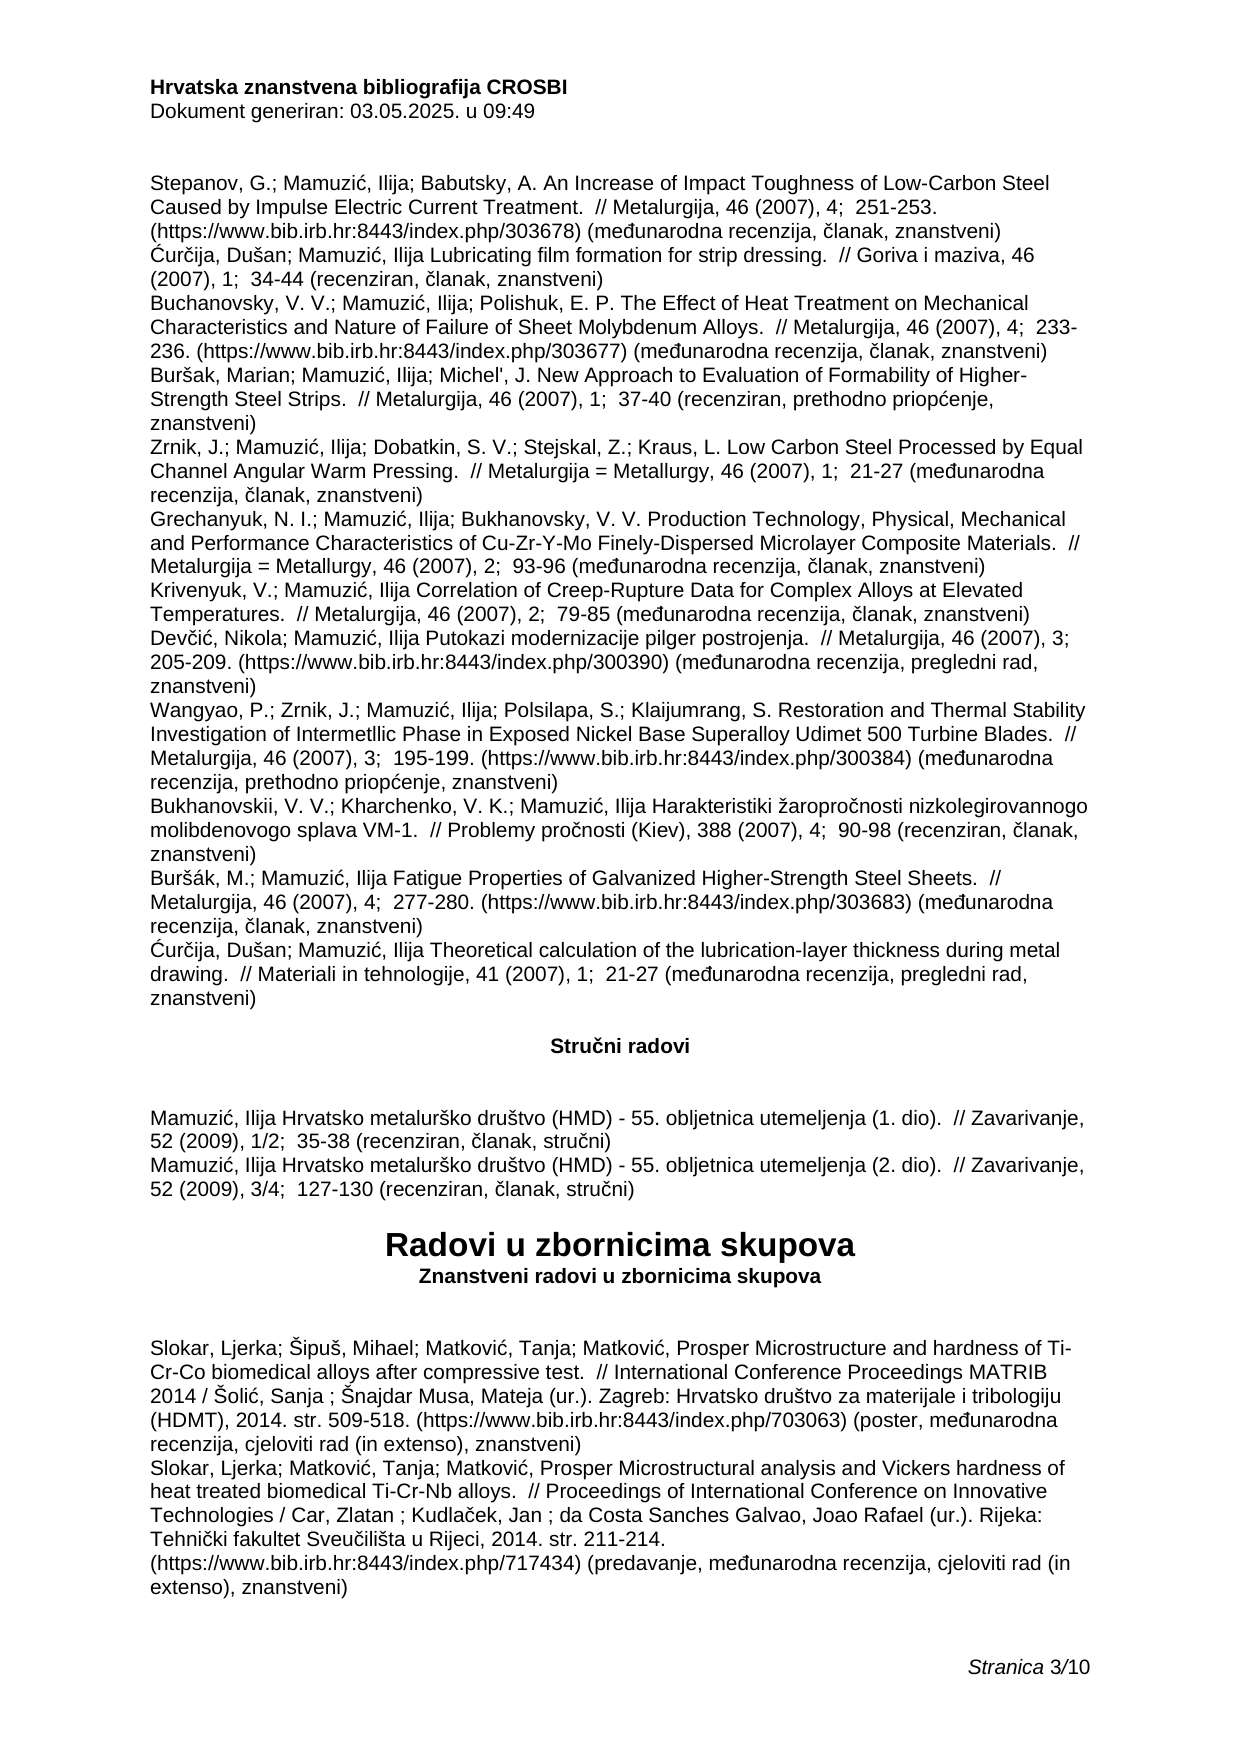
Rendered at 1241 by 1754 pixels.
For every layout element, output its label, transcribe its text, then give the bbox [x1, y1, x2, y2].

text Wangyao, P.; Zrnik, J.; Mamuzić, Ilija; Polsilapa, S.; Klaijumrang, S. [150, 698, 1090, 794]
text Buchanovsky, V. V.; Mamuzić, Ilija; Polishuk, E. P. [150, 291, 1090, 363]
subtitle Znanstveni radovi u zbornicima skupova [150, 1264, 1090, 1288]
text Buršák, M.; Mamuzić, Ilija [150, 866, 1090, 938]
text Krivenyuk, V.; Mamuzić, Ilija [150, 578, 1090, 626]
text Ćurčija, Dušan; Mamuzić, Ilija [150, 243, 1090, 291]
text Mamuzić, Ilija [150, 1105, 1090, 1153]
text Bukhanovskii, V. V.; Kharchenko, V. K.; Mamuzić, Ilija [150, 794, 1090, 866]
text Slokar, Ljerka; Matković, Tanja; Matković, Prosper [150, 1455, 1090, 1599]
text Stepanov, G.; Mamuzić, Ilija; Babutsky, A. [150, 171, 1090, 243]
text Slokar, Ljerka; Šipuš, Mihael; Matković, Tanja; Matković, Prosper [150, 1336, 1090, 1455]
text Buršak, Marian; Mamuzić, Ilija; Michel', J. [150, 363, 1090, 434]
text Zrnik, J.; Mamuzić, Ilija; Dobatkin, S. V.; Stejskal, Z.; Kraus, L. [150, 434, 1090, 506]
text Devčić, Nikola; Mamuzić, Ilija [150, 626, 1090, 698]
text Ćurčija, Dušan; Mamuzić, Ilija [150, 938, 1090, 1009]
subtitle Stručni radovi [150, 1033, 1090, 1057]
text Grechanyuk, N. I.; Mamuzić, Ilija; Bukhanovsky, V. V. [150, 506, 1090, 578]
text Mamuzić, Ilija [150, 1153, 1090, 1201]
subtitle Radovi u zbornicima skupova [150, 1225, 1090, 1264]
